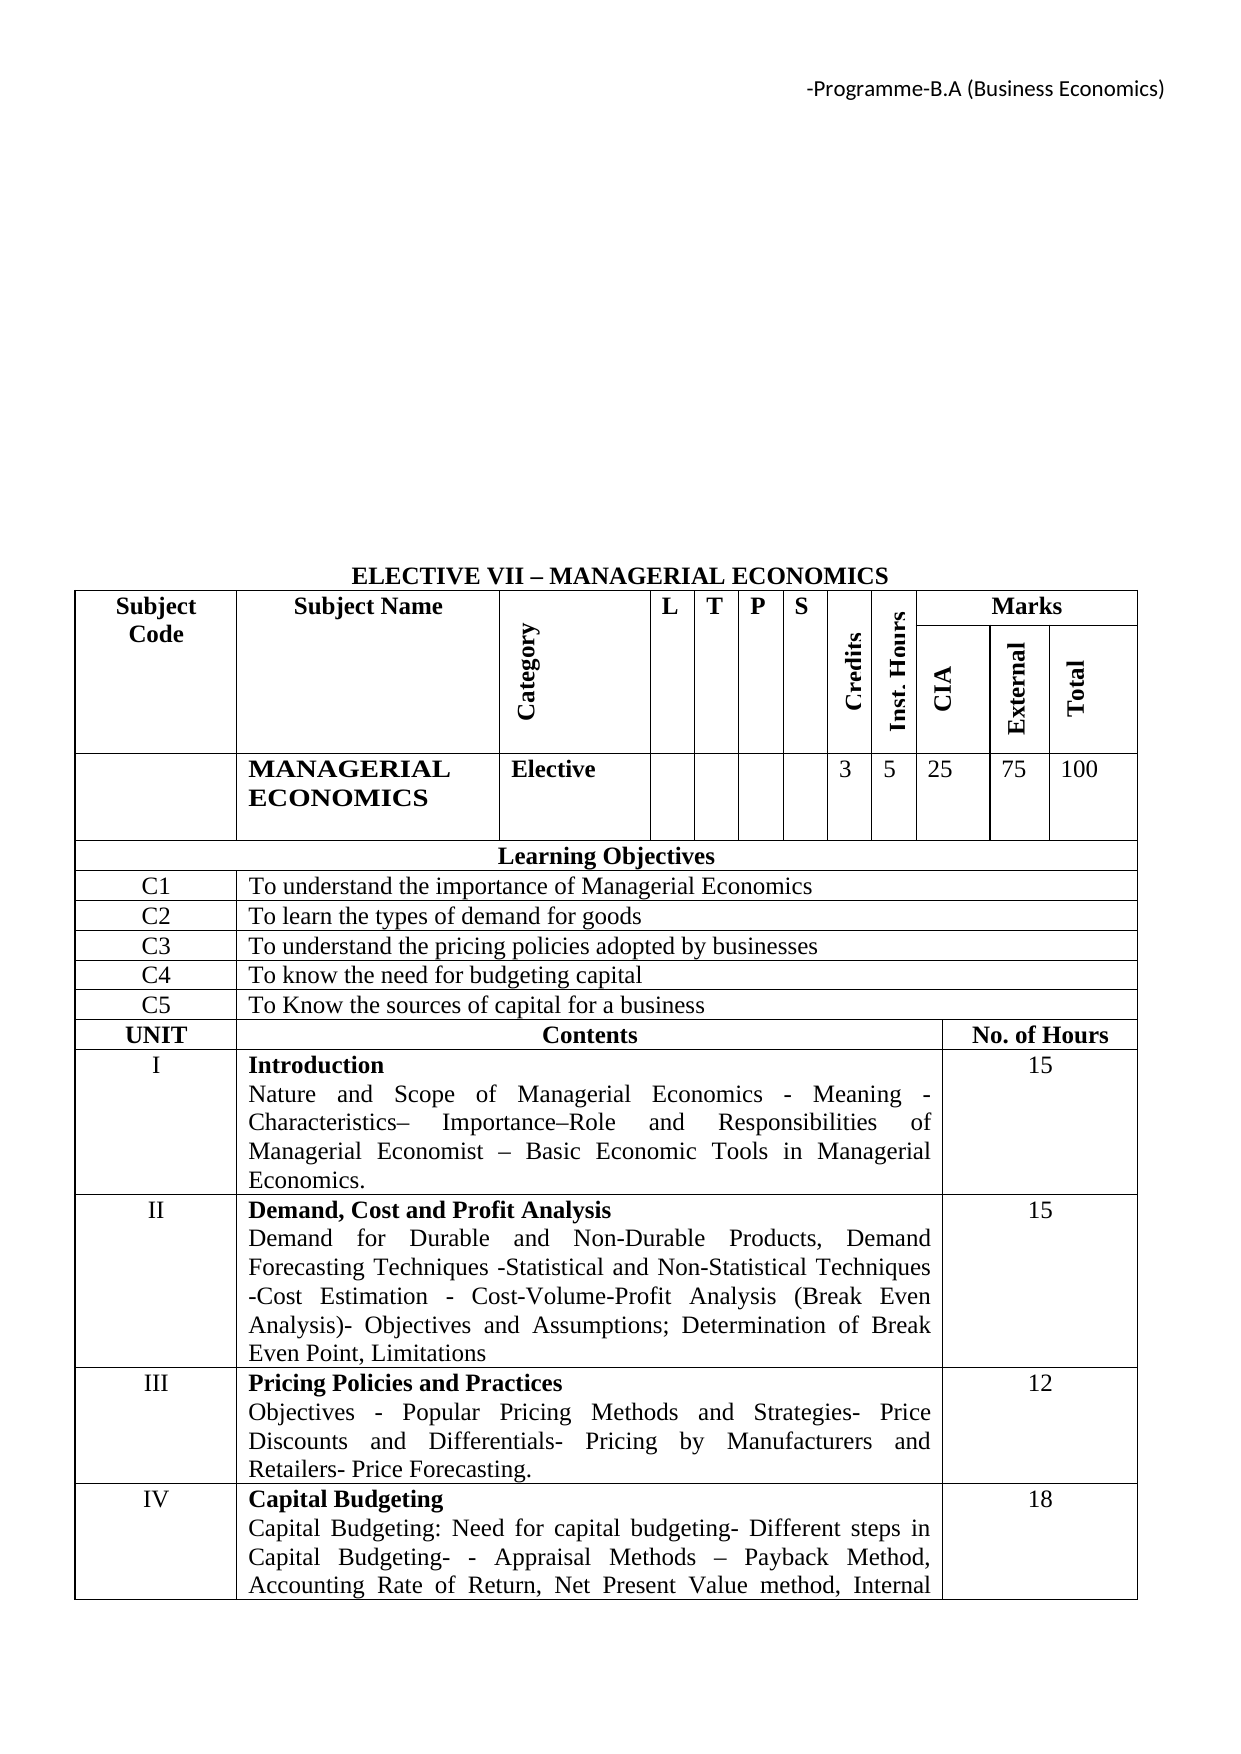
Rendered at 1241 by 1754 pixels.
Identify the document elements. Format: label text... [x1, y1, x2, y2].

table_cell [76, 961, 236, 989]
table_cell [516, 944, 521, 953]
text ELECTIVE VII – MANAGERIAL ECONOMICS [75, 561, 1165, 590]
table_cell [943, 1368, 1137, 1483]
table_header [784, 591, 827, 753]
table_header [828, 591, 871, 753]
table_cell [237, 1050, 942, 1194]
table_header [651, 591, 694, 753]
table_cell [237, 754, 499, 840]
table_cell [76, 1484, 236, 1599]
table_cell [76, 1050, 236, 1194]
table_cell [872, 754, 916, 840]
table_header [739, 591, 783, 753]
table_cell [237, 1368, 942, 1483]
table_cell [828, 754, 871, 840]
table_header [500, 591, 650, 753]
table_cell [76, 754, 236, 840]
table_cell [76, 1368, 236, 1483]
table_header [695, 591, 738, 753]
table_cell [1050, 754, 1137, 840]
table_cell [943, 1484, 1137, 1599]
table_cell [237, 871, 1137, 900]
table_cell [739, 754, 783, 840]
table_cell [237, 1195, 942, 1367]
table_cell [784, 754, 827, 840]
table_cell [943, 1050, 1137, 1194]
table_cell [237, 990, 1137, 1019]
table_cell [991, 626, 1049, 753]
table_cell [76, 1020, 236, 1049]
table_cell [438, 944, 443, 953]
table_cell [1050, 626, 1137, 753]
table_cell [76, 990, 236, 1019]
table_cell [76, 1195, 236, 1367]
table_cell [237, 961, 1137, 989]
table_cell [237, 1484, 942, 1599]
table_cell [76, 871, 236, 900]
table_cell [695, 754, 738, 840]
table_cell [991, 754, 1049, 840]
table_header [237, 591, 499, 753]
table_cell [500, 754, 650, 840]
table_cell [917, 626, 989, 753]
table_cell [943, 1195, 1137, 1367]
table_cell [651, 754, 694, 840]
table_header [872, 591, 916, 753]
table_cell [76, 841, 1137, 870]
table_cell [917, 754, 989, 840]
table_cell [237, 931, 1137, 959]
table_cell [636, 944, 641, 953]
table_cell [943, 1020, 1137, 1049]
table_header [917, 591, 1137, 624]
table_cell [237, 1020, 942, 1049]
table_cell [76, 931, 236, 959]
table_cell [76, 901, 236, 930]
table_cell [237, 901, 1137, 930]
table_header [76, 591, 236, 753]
